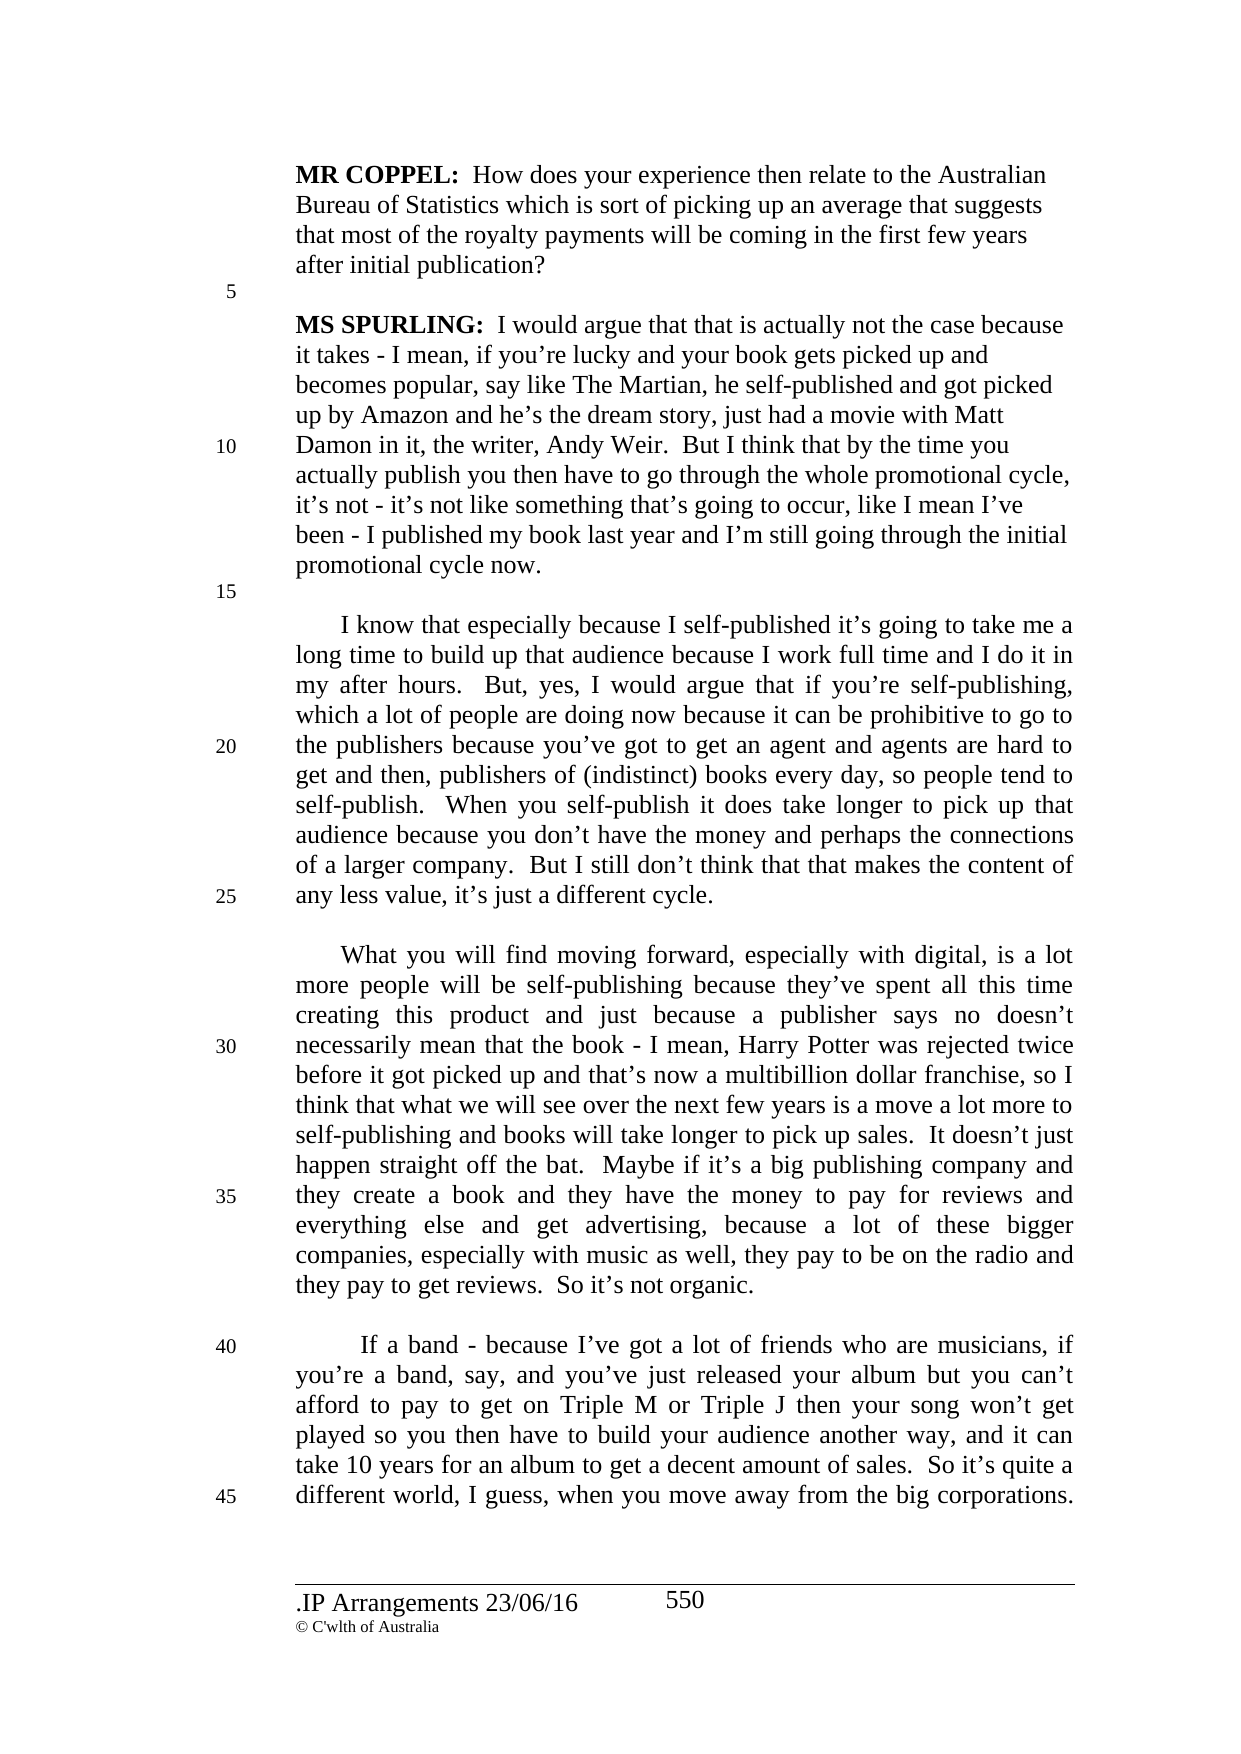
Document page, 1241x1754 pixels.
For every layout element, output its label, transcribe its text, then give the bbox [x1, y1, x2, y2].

text MS SPURLING: I would argue that that is actually not the case because it takes - I mean, if you’re lucky and your book gets picked up and becomes popular, say like The Martian, he self-published and got picked up by Amazon and he’s the dream story, just had a movie with Matt Damon in it, the writer, Andy Weir. But I think that by the time you actually publish you then have to go through the whole promotional cycle, it’s not - it’s not like something that’s going to occur, like I mean I’ve been - I published my book last year and I’m still going through the initial promotional cycle now. [295, 309, 1075, 579]
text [295, 1329, 1075, 1509]
text I know that especially because I self-published it’s going to take me a long time to build up that audience because I work full time and I do it in my after hours. But, yes, I would argue that if you’re self-publishing, which a lot of people are doing now because it can be prohibitive to go to the publishers because you’ve got to get an agent and agents are hard to get and then, publishers of (indistinct) books every day, so people tend to self-publish. When you self-publish it does take longer to pick up that audience because you don’t have the money and perhaps the connections of a larger company. But I still don’t think that that makes the content of any less value, it’s just a different cycle. [295, 609, 1075, 909]
text MR COPPEL: How does your experience then relate to the Australian Bureau of Statistics which is sort of picking up an average that suggests that most of the royalty payments will be coming in the first few years after initial publication? [295, 159, 1075, 279]
text What you will find moving forward, especially with digital, is a lot more people will be self-publishing because they’ve spent all this time creating this product and just because a publisher says no doesn’t necessarily mean that the book - I mean, Harry Potter was rejected twice before it got picked up and that’s now a multibillion dollar franchise, so I think that what we will see over the next few years is a move a lot more to self-publishing and books will take longer to pick up sales. It doesn’t just happen straight off the bat. Maybe if it’s a big publishing company and they create a book and they have the money to pay for reviews and everything else and get advertising, because a lot of these bigger companies, especially with music as well, they pay to be on the radio and they pay to get reviews. So it’s not organic. [295, 939, 1075, 1299]
